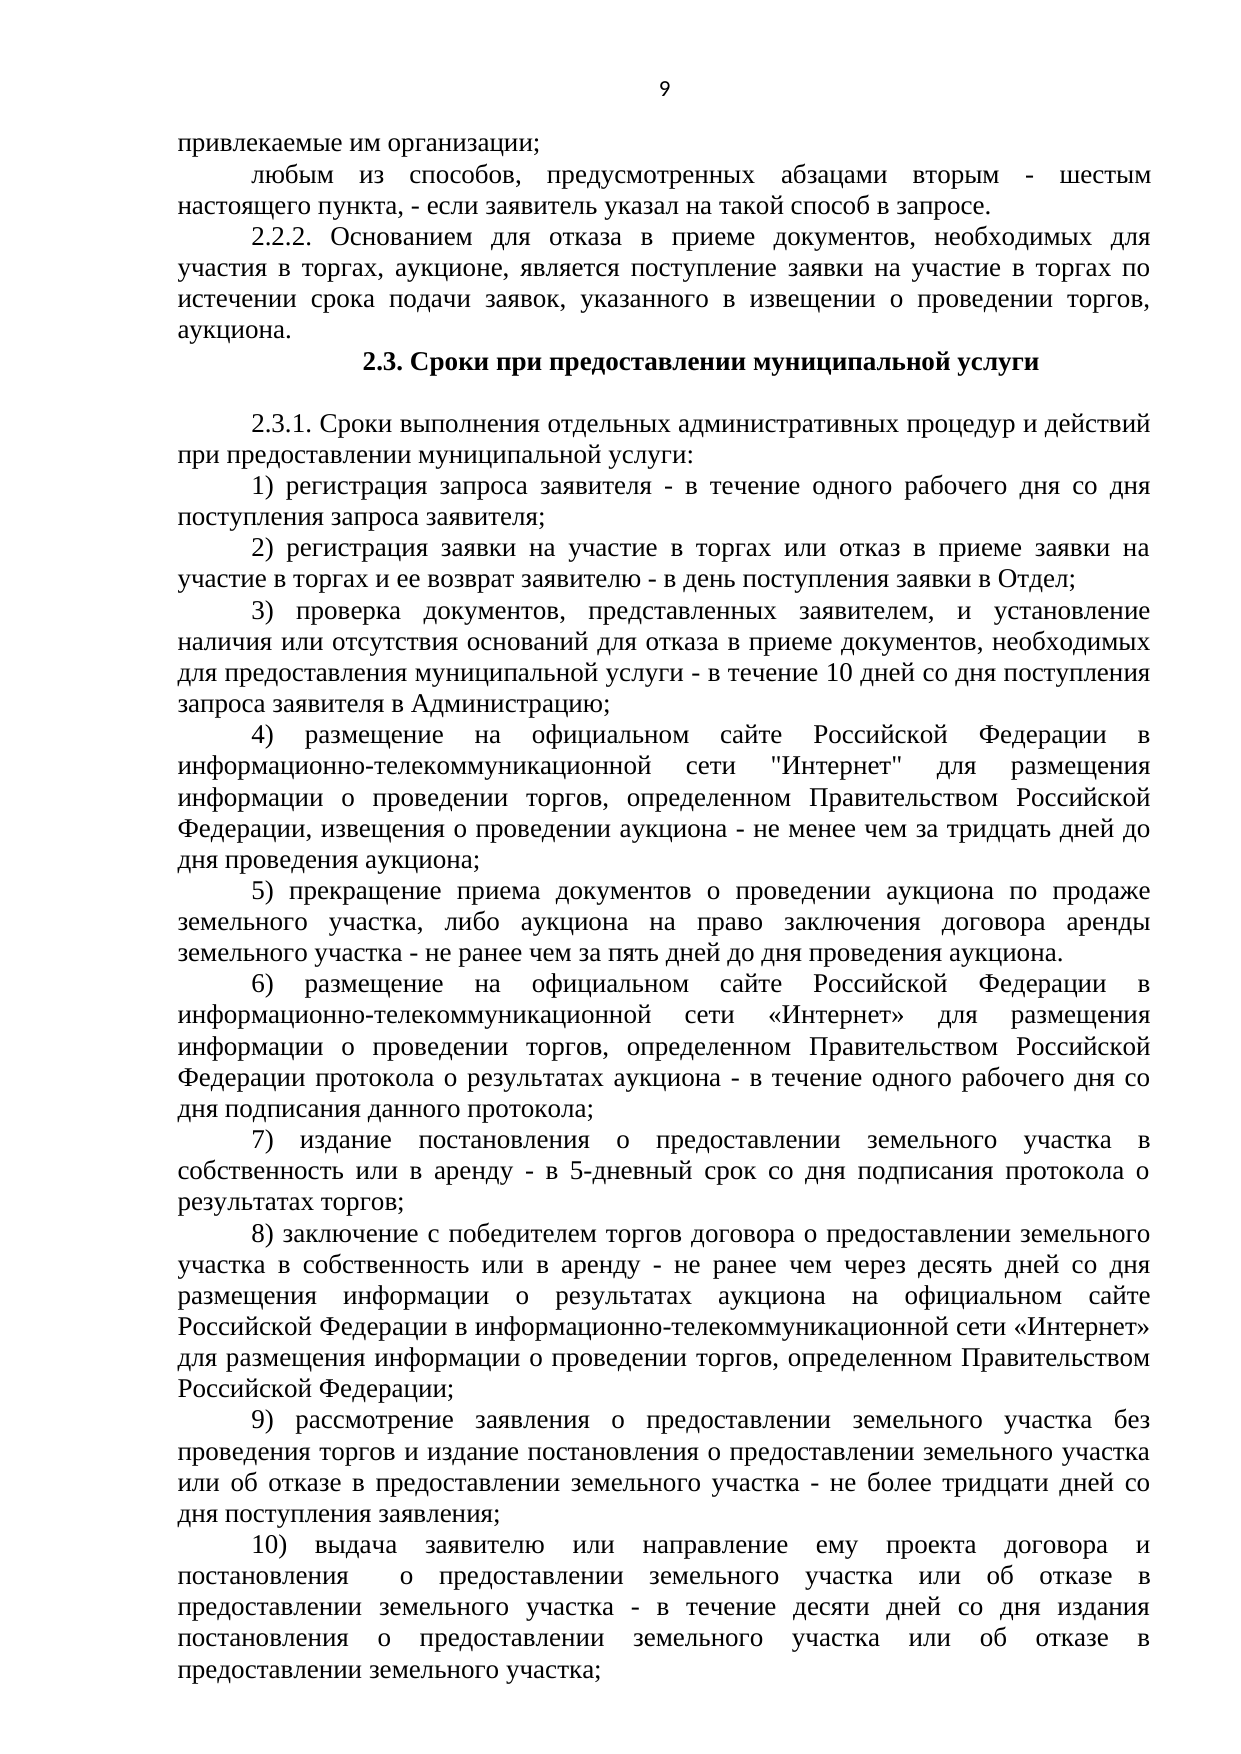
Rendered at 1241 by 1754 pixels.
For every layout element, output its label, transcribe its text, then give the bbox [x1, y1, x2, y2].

text 2) регистрация заявки на участие в торгах или отказ в приеме заявки на участие в торгах и ее возврат заявителю - в день поступления заявки в Отдел; [177, 531, 1152, 594]
text 8) заключение с победителем торгов договора о предоставлении земельного участка в собственность или в аренду - не ранее чем через десять дней со дня размещения информации о результатах аукциона на официальном сайте Российской Федерации в информационно-телекоммуникационной сети «Интернет» для размещения информации о проведении торгов, определенном Правительством Российской Федерации; [177, 1217, 1152, 1403]
text 6) размещение на официальном сайте Российской Федерации в информационно-телекоммуникационной сети «Интернет» для размещения информации о проведении торгов, определенном Правительством Российской Федерации протокола о результатах аукциона - в течение одного рабочего дня со дня подписания данного протокола; [177, 967, 1152, 1123]
text 4) размещение на официальном сайте Российской Федерации в информационно-телекоммуникационной сети "Интернет" для размещения информации о проведении торгов, определенном Правительством Российской Федерации, извещения о проведении аукциона - не менее чем за тридцать дней до дня проведения аукциона; [177, 718, 1152, 874]
text 10) выдача заявителю или направление ему проекта договора и постановления о предоставлении земельного участка или об отказе в предоставлении земельного участка - в течение десяти дней со дня издания постановления о предоставлении земельного участка или об отказе в предоставлении земельного участка; [177, 1528, 1152, 1684]
text 7) издание постановления о предоставлении земельного участка в собственность или в аренду - в 5-дневный срок со дня подписания протокола о результатах торгов; [177, 1123, 1152, 1217]
text 5) прекращение приема документов о проведении аукциона по продаже земельного участка, либо аукциона на право заключения договора аренды земельного участка - не ранее чем за пять дней до дня проведения аукциона. [177, 874, 1152, 967]
text любым из способов, предусмотренных абзацами вторым - шестым настоящего пункта, - если заявитель указал на такой способ в запросе. [177, 158, 1152, 220]
text 3) проверка документов, представленных заявителем, и установление наличия или отсутствия оснований для отказа в приеме документов, необходимых для предоставления муниципальной услуги - в течение 10 дней со дня поступления запроса заявителя в Администрацию; [177, 594, 1152, 718]
text 9) рассмотрение заявления о предоставлении земельного участка без проведения торгов и издание постановления о предоставлении земельного участка или об отказе в предоставлении земельного участка - не более тридцати дней со дня поступления заявления; [177, 1403, 1152, 1528]
text 2.2.2. Основанием для отказа в приеме документов, необходимых для участия в торгах, аукционе, является поступление заявки на участие в торгах по истечении срока подачи заявок, указанного в извещении о проведении торгов, аукциона. [177, 220, 1152, 344]
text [177, 127, 1152, 158]
text 1) регистрация запроса заявителя - в течение одного рабочего дня со дня поступления запроса заявителя; [177, 469, 1152, 531]
text 2.3. Сроки при предоставлении муниципальной услуги [177, 344, 1152, 376]
text 2.3.1. Сроки выполнения отдельных административных процедур и действий при предоставлении муниципальной услуги: [177, 407, 1152, 469]
